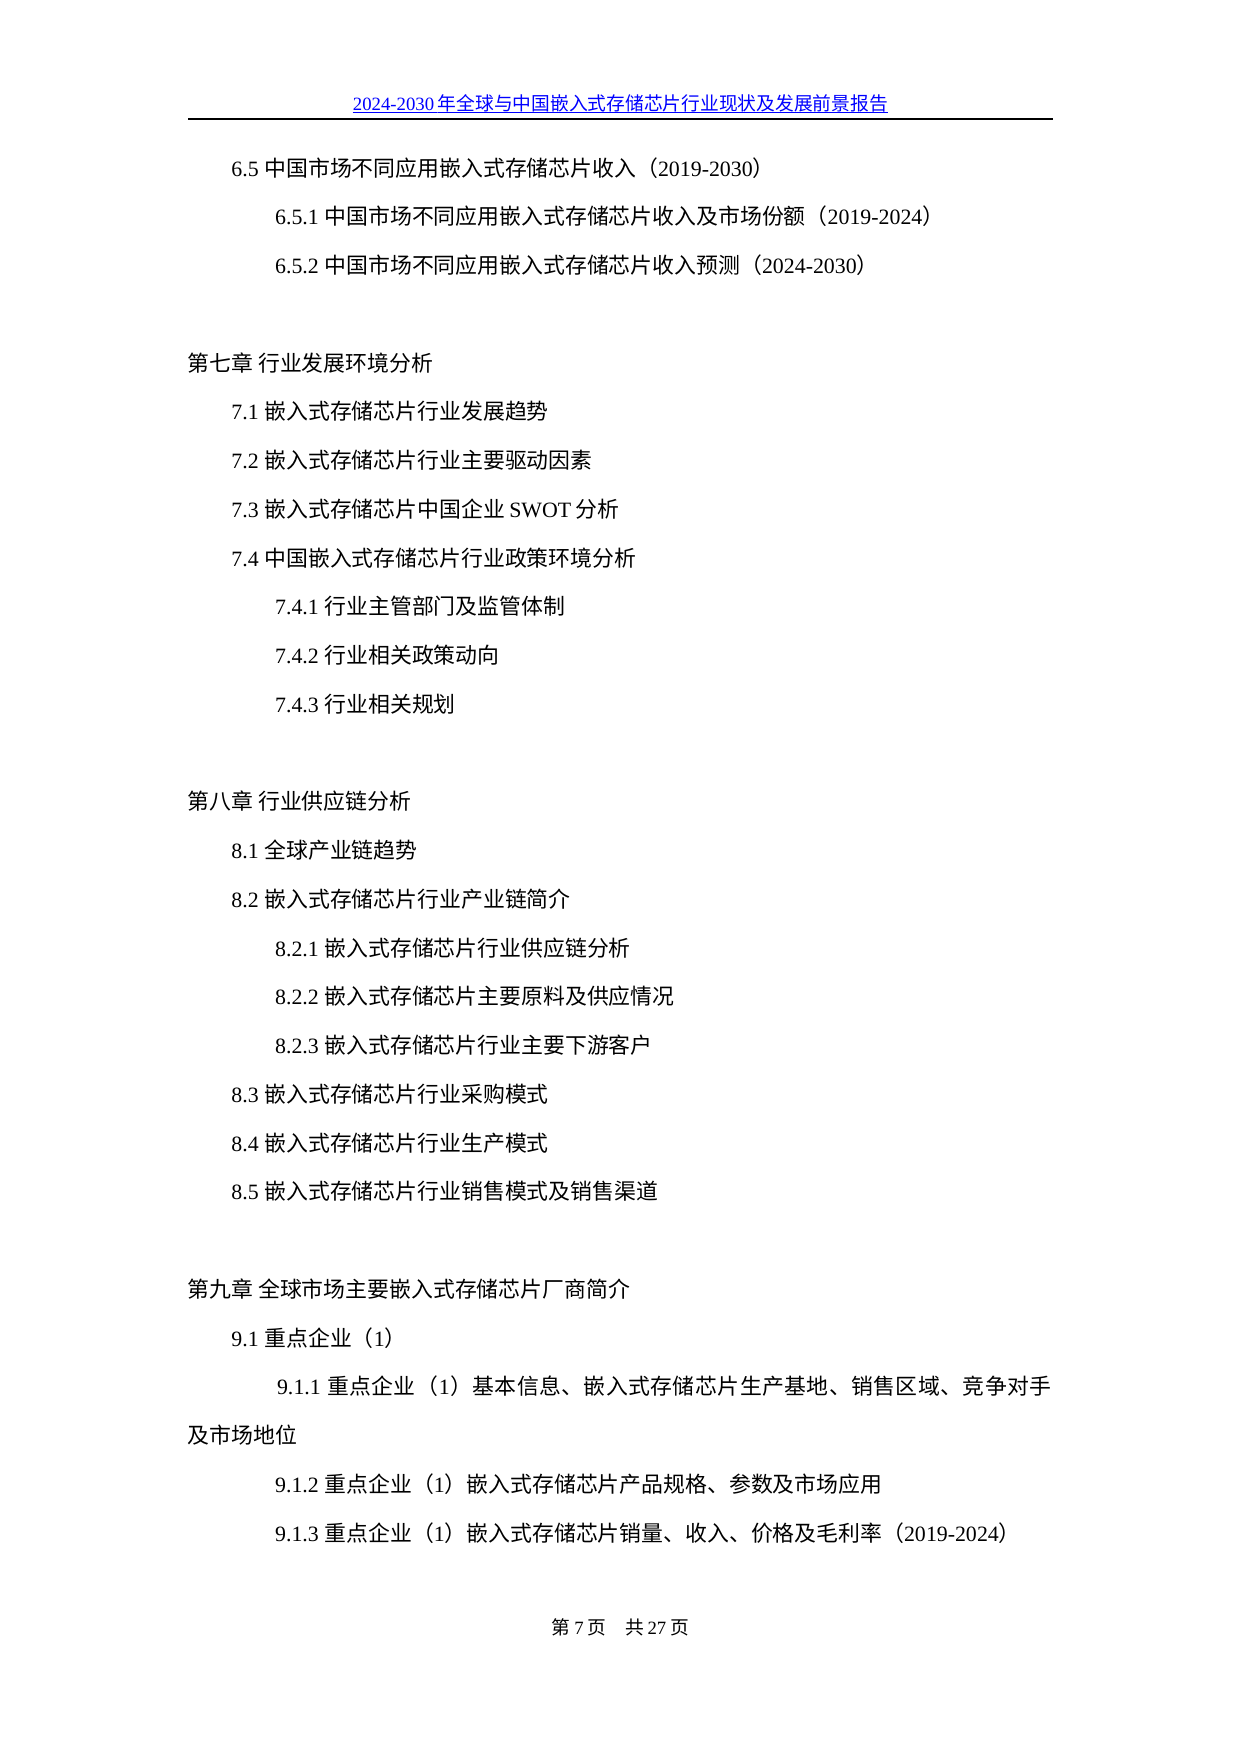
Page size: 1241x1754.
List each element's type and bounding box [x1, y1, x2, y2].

text [187, 150, 1053, 1548]
